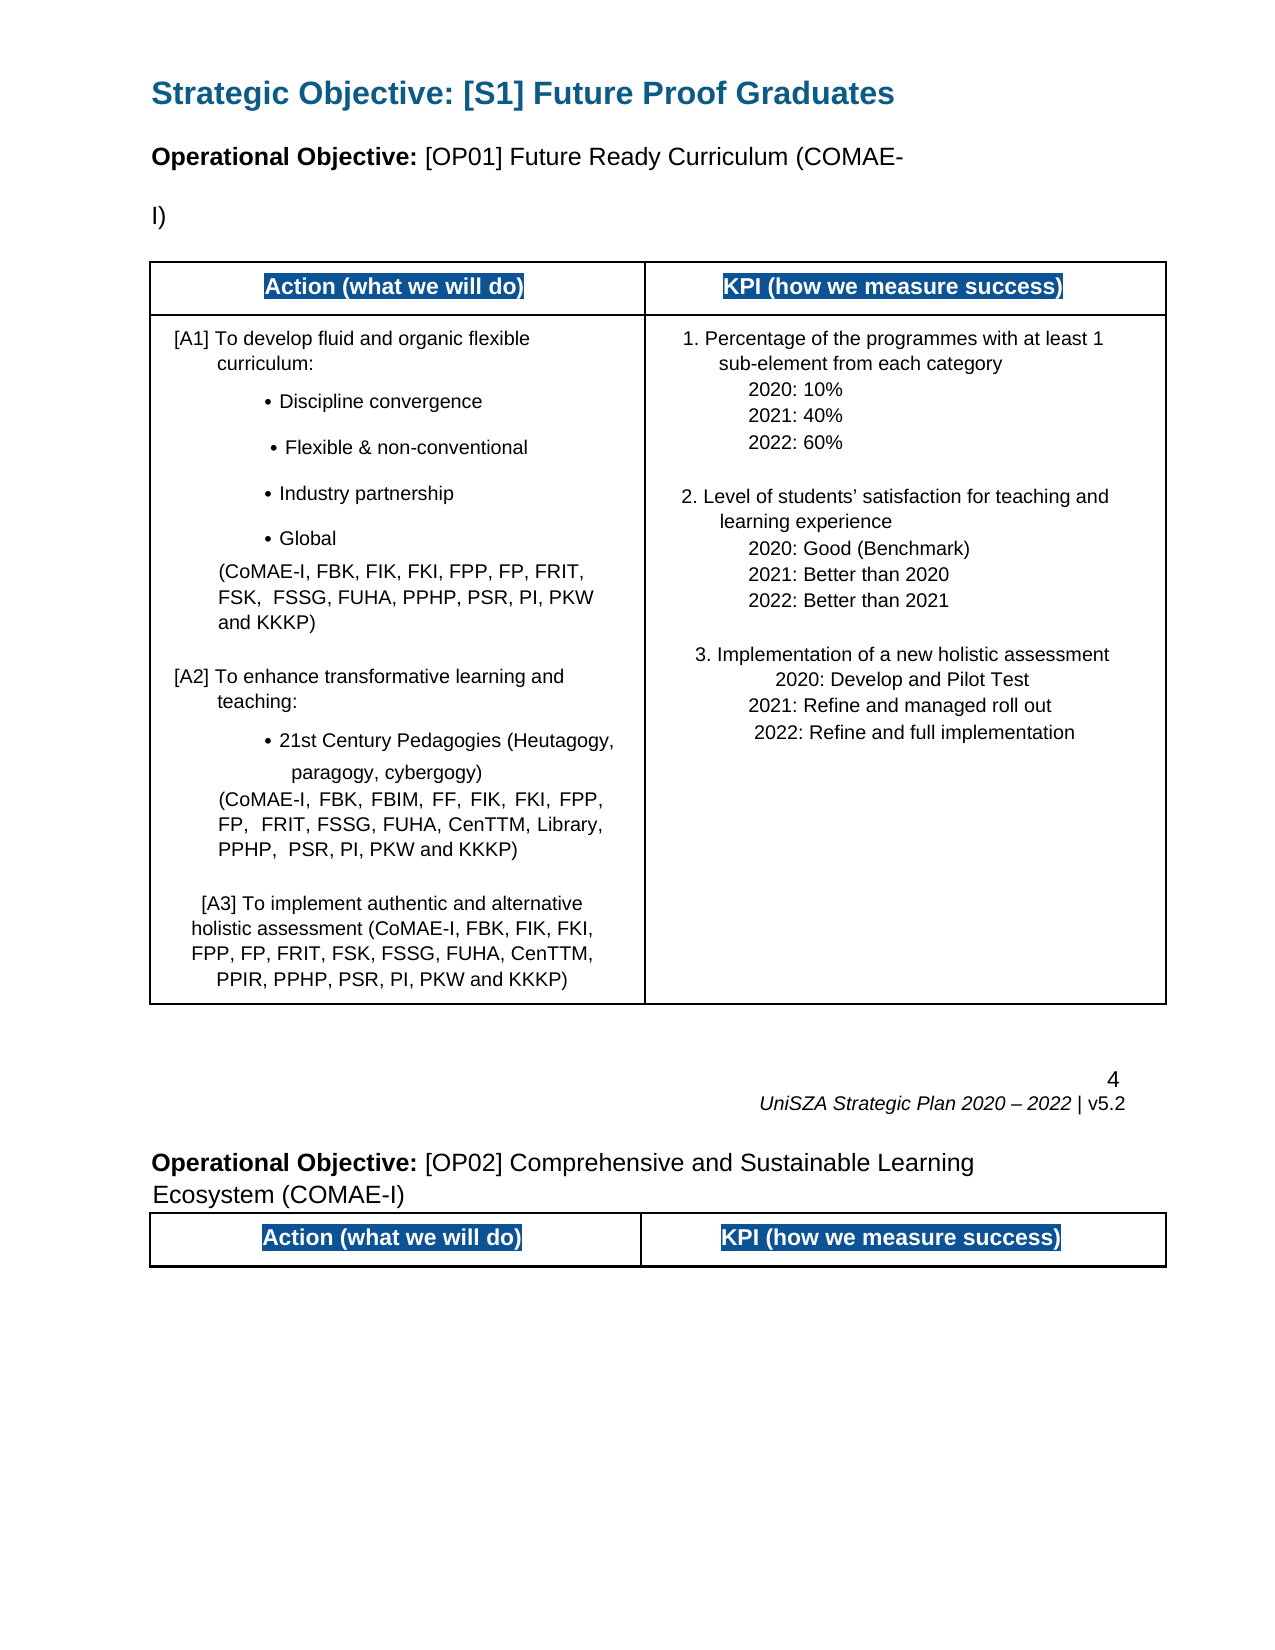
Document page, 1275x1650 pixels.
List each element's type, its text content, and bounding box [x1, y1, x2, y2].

table_header KPI (how we measure success) [642, 1214, 1165, 1265]
text Strategic Objective: [S1] Future Proof Graduates Operational Objective: [OP01] Future Ready Curriculum (COMAE-I) [151, 74, 919, 230]
text 4 [108, 1066, 1119, 1092]
table_header Action (what we will do) [151, 263, 644, 314]
table_header Action (what we will do) [151, 1214, 640, 1265]
text UniSZA Strategic Plan 2020 – 2022 | v5.2 [108, 1092, 1125, 1115]
table_cell [A1] To develop fluid and organic flexible curriculum: ∙ Discipline convergence ∙ Flexible & non-conventional ∙ Industry partnership ∙ Global (CoMAE-I, FBK, FIK, FKI, FPP, FP, FRIT, FSK, FSSG, FUHA, PPHP, PSR, PI, PKW and KKKP) [A2] To enhance transformative learning and teaching: ∙ 21st Century Pedagogies (Heutagogy, paragogy, cybergogy) (CoMAE-I, FBK, FBIM, FF, FIK, FKI, FPP, FP, FRIT, FSSG, FUHA, CenTTM, Library, PPHP, PSR, PI, PKW and KKKP) [A3] To implement authentic and alternative holistic assessment (CoMAE-I, FBK, FIK, FKI, FPP, FP, FRIT, FSK, FSSG, FUHA, CenTTM, PPIR, PPHP, PSR, PI, PKW and KKKP) [151, 316, 644, 1003]
text Operational Objective: [OP02] Comprehensive and Sustainable Learning Ecosystem (COMAE-I) [151, 1148, 1089, 1209]
table_cell 1. Percentage of the programmes with at least 1 sub-element from each category 2020: 10% 2021: 40% 2022: 60% 2. Level of students’ satisfaction for teaching and learning experience 2020: Good (Benchmark) 2021: Better than 2020 2022: Better than 2021 3. Implementation of a new holistic assessment 2020: Develop and Pilot Test 2021: Refine and managed roll out 2022: Refine and full implementation [646, 316, 1165, 1003]
table_header KPI (how we measure success) [646, 263, 1165, 314]
